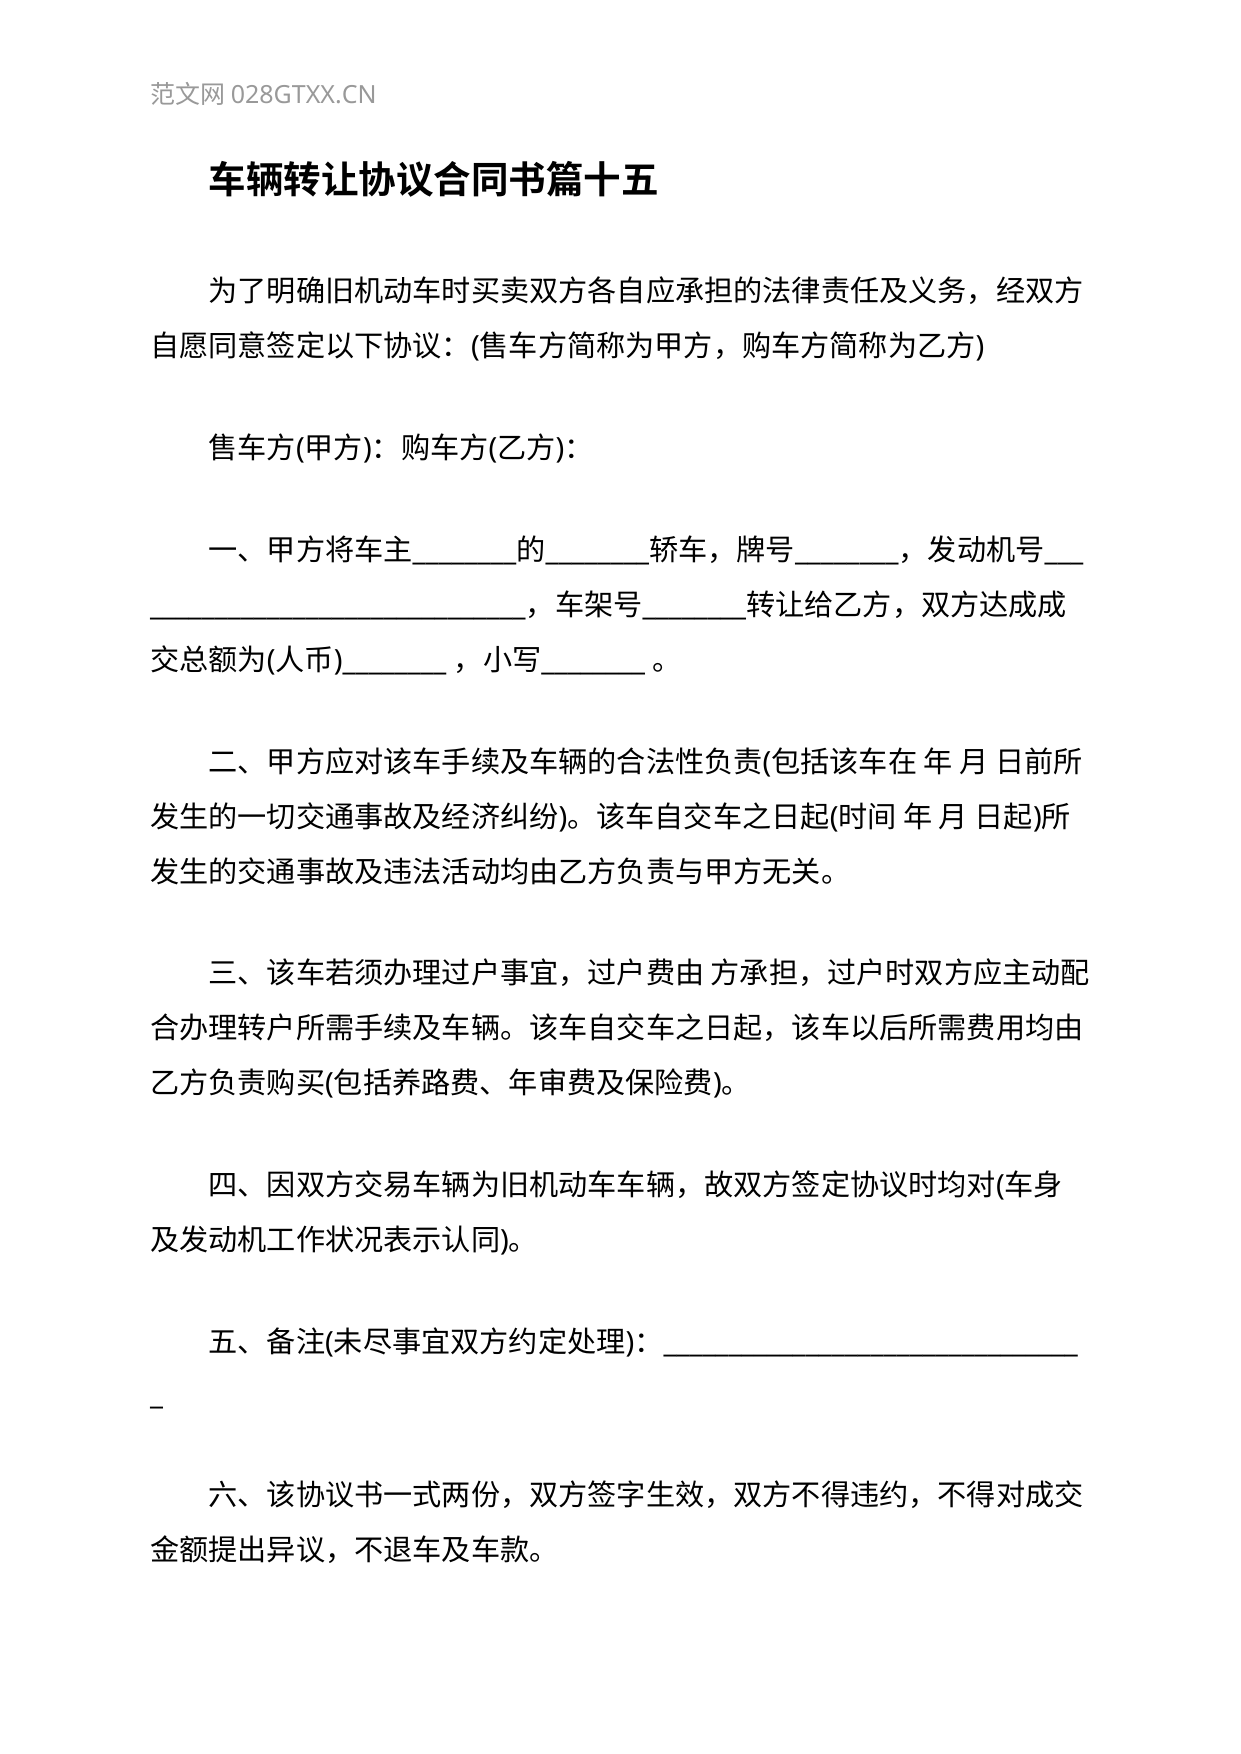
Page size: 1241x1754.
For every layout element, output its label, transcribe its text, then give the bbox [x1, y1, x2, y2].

text 三、该车若须办理过户事宜，过户费由 方承担，过户时双方应主动配合办理转户所需手续及车辆。该车自交车之日起，该车以后所需费用均由乙方负责购买(包括养路费、年审费及保险费)。 [150, 950, 1090, 1102]
text 一、甲方将车主________的________轿车，牌号________，发动机号________________________________，车架号________转让给乙方，双方达成成交总额为(人币)________ ，小写________ 。 [150, 526, 1090, 679]
text 售车方(甲方)：购车方(乙方)： [150, 424, 1090, 467]
text 为了明确旧机动车时买卖双方各自应承担的法律责任及义务，经双方自愿同意签定以下协议：(售车方简称为甲方，购车方简称为乙方) [150, 267, 1090, 365]
text 二、甲方应对该车手续及车辆的合法性负责(包括该车在 年 月 日前所发生的一切交通事故及经济纠纷)。该车自交车之日起(时间 年 月 日起)所发生的交通事故及违法活动均由乙方负责与甲方无关。 [150, 738, 1090, 891]
text 四、因双方交易车辆为旧机动车车辆，故双方签定协议时均对(车身及发动机工作状况表示认同)。 [150, 1162, 1090, 1259]
text 车辆转让协议合同书篇十五 [150, 150, 1090, 204]
text 六、该协议书一式两份，双方签字生效，双方不得违约，不得对成交金额提出异议，不退车及车款。 [150, 1471, 1090, 1569]
text 五、备注(未尽事宜双方约定处理)：_________________________________ [150, 1319, 1090, 1413]
